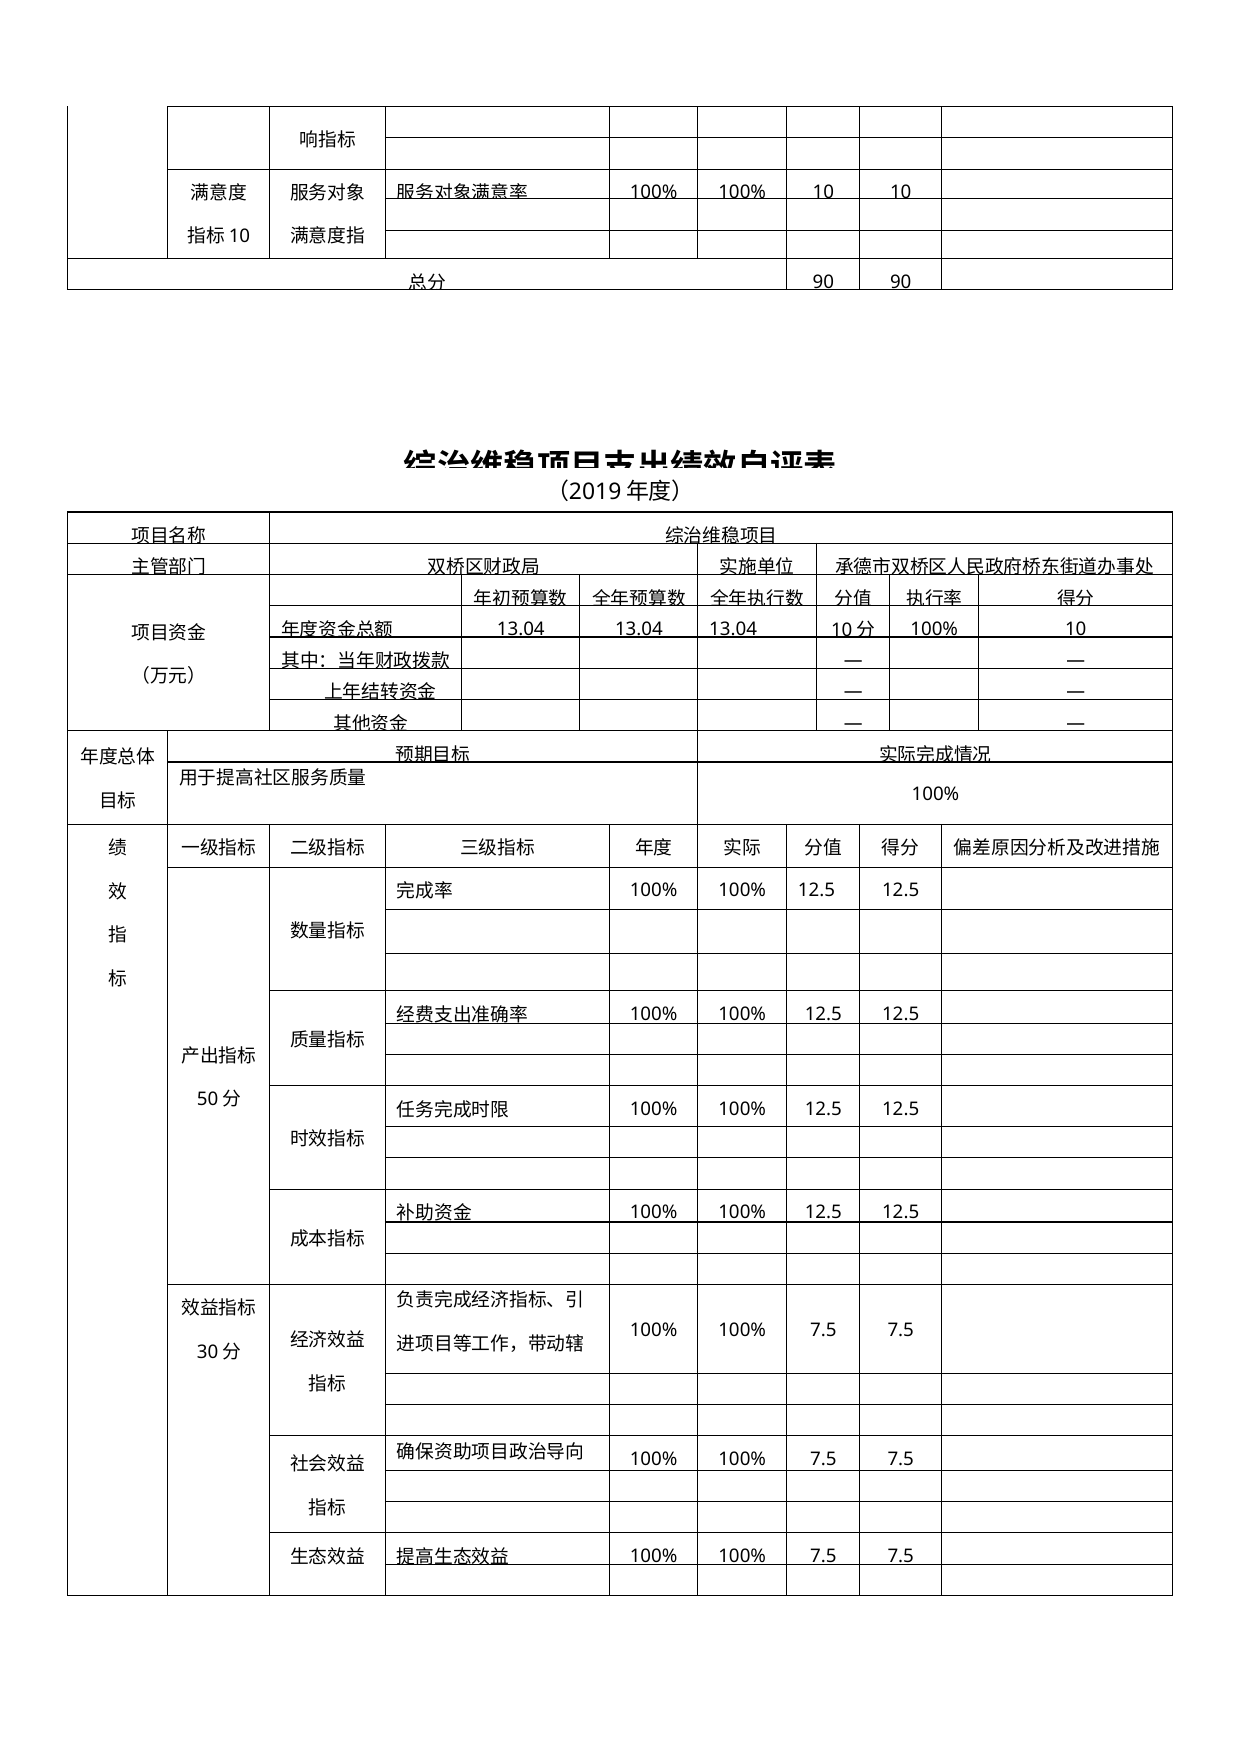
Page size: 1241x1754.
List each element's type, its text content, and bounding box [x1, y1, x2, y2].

table_cell [860, 910, 941, 953]
table_cell 主管部门 [68, 544, 269, 574]
table_cell [386, 1471, 609, 1501]
table_cell [610, 954, 697, 990]
table_cell 成本指标 [270, 1190, 385, 1284]
table_cell [386, 910, 609, 953]
table_cell [787, 910, 859, 953]
table_cell 三级指标 [386, 825, 609, 867]
table_cell [386, 1127, 609, 1157]
table_cell [462, 669, 579, 699]
table_cell [610, 1405, 697, 1435]
table_cell 12.5 [860, 991, 941, 1023]
table_cell 10 [979, 606, 1172, 636]
table_cell [462, 700, 579, 730]
table_cell 100% [610, 170, 697, 198]
table_cell [386, 1055, 609, 1085]
table_cell 其他资金 [270, 700, 461, 730]
table_cell — [817, 638, 889, 668]
table_cell [942, 1285, 1172, 1373]
table_cell [860, 954, 941, 990]
table_cell 10分 [817, 606, 889, 636]
table_cell 分值 [787, 825, 859, 867]
table_cell 12.5 [787, 991, 859, 1023]
table_cell 100% [610, 1190, 697, 1221]
table_cell [787, 1127, 859, 1157]
table_cell 7.5 [860, 1285, 941, 1373]
table_cell [698, 1127, 786, 1157]
table_cell [698, 107, 786, 137]
table_cell 7.5 [860, 1436, 941, 1470]
table_cell [890, 700, 978, 730]
table_cell 效益指标30分 [168, 1285, 269, 1595]
table_cell [860, 1405, 941, 1435]
table_cell [860, 1502, 941, 1532]
table_cell [698, 199, 786, 229]
table_cell [942, 1223, 1172, 1253]
table_cell 承德市双桥区人民政府桥东街道办事处 [817, 544, 1172, 574]
table_cell [860, 1055, 941, 1085]
table_cell 100% [610, 868, 697, 909]
table_cell [610, 1024, 697, 1054]
table_cell [610, 1127, 697, 1157]
table_cell 综治维稳项目 [270, 513, 1172, 543]
table_cell 100% [890, 606, 978, 636]
table_cell — [817, 700, 889, 730]
table_cell 服务对象满意率 [386, 170, 609, 198]
table_cell — [979, 700, 1172, 730]
table_cell [942, 1127, 1172, 1157]
table_cell [580, 669, 697, 699]
table_cell 13.04 [698, 606, 816, 636]
table_cell [942, 107, 1172, 137]
table_cell 经济效益 指标 [270, 1285, 385, 1435]
table_cell [610, 1471, 697, 1501]
table_cell 100% [698, 1285, 786, 1373]
table_cell 项目名称 [68, 513, 269, 543]
table_cell [787, 1223, 859, 1253]
table_cell 偏差原因分析及改进措施 [942, 825, 1172, 867]
table_cell — [979, 669, 1172, 699]
table_cell [386, 954, 609, 990]
table_cell [860, 1565, 941, 1595]
table_cell [386, 1024, 609, 1054]
table_cell 90 [787, 259, 859, 289]
table_cell 13.04 [580, 606, 697, 636]
table_cell [610, 231, 697, 258]
table_cell [942, 138, 1172, 168]
table_cell [942, 170, 1172, 198]
table_cell 数量指标 [270, 868, 385, 990]
table_cell [860, 1158, 941, 1188]
table_cell [942, 1086, 1172, 1126]
table_cell 提高生态效益 [386, 1533, 609, 1563]
table_cell 12.5 [787, 868, 859, 909]
table_cell 实际完成情况 [698, 731, 1172, 761]
table_cell 100% [698, 991, 786, 1023]
table_cell [580, 700, 697, 730]
table_cell [610, 1254, 697, 1284]
table_cell [787, 1024, 859, 1054]
table_cell [860, 1024, 941, 1054]
table_cell [698, 638, 816, 668]
table_cell — [979, 638, 1172, 668]
table_cell 100% [698, 1190, 786, 1221]
table_cell [787, 1254, 859, 1284]
table_cell [386, 1223, 609, 1253]
table_cell [942, 1436, 1172, 1470]
table_cell 100% [698, 763, 1172, 824]
table_cell [860, 1223, 941, 1253]
table_cell 12.5 [787, 1086, 859, 1126]
table_cell 100% [698, 1436, 786, 1470]
table_cell 100% [698, 868, 786, 909]
table_cell 年初预算数 [462, 575, 579, 605]
table_cell [942, 910, 1172, 953]
table_cell [610, 107, 697, 137]
table_cell [860, 1254, 941, 1284]
table_cell 经费支出准确率 [386, 991, 609, 1023]
table_cell 12.5 [860, 1086, 941, 1126]
table_cell 7.5 [787, 1533, 859, 1563]
table_cell [698, 231, 786, 258]
table_cell 社会效益 指标 [270, 1436, 385, 1532]
table_cell [787, 231, 859, 258]
table_cell [386, 138, 609, 168]
table_cell [698, 910, 786, 953]
table_cell [942, 991, 1172, 1023]
table_cell 任务完成时限 [386, 1086, 609, 1126]
table_cell — [817, 669, 889, 699]
table_cell [942, 231, 1172, 258]
table_cell [610, 138, 697, 168]
table_cell 双桥区财政局 [270, 544, 697, 574]
table_cell 100% [698, 170, 786, 198]
table_cell [386, 1565, 609, 1595]
table_cell 10 [860, 170, 941, 198]
table_cell 满意度 指标10分 [168, 170, 269, 258]
table_cell [610, 1223, 697, 1253]
table_cell [787, 138, 859, 168]
table_cell 二级指标 [270, 825, 385, 867]
table_cell [386, 199, 609, 229]
table_cell 负责完成经济指标、引进项目等工作，带动辖区经济的增长 [386, 1285, 609, 1373]
table_cell 100% [610, 1086, 697, 1126]
table_cell 7.5 [787, 1436, 859, 1470]
table_cell 100% [610, 1285, 697, 1373]
table_cell 预期目标 [168, 731, 697, 761]
table_cell 13.04 [462, 606, 579, 636]
table_cell [610, 1158, 697, 1188]
table_cell 补助资金 [386, 1190, 609, 1221]
table_cell [787, 954, 859, 990]
table_cell [860, 231, 941, 258]
table_cell [610, 1374, 697, 1404]
table_cell [860, 1471, 941, 1501]
table_cell 100% [610, 1436, 697, 1470]
table_cell [698, 1565, 786, 1595]
table_cell [942, 1024, 1172, 1054]
table_cell [787, 1565, 859, 1595]
table_cell [942, 1374, 1172, 1404]
table_cell [698, 1158, 786, 1188]
table_cell 12.5 [787, 1190, 859, 1221]
table_cell [386, 1254, 609, 1284]
table_cell [787, 107, 859, 137]
table_cell 生态效益 指标 [270, 1533, 385, 1595]
table_cell [698, 1405, 786, 1435]
table_cell [860, 138, 941, 168]
table_cell 用于提高社区服务质量 [168, 763, 697, 824]
table_cell 全年执行数 [698, 575, 816, 605]
table_cell [860, 199, 941, 229]
table_cell 100% [698, 1086, 786, 1126]
table_cell 100% [610, 991, 697, 1023]
table_cell 可持续影响指标 [270, 107, 385, 168]
table_cell [787, 1471, 859, 1501]
table_cell [698, 700, 816, 730]
table_cell 年度总体目标 [68, 731, 167, 824]
table_cell 年度资金总额 [270, 606, 461, 636]
table_cell [860, 1127, 941, 1157]
table_cell （2019年度） [68, 468, 1173, 511]
table_cell [698, 1471, 786, 1501]
table_cell [942, 954, 1172, 990]
table_cell [698, 138, 786, 168]
table_cell [942, 1471, 1172, 1501]
table_cell [890, 638, 978, 668]
table_cell 绩 效 指 标 [68, 825, 167, 1595]
table_cell [386, 1374, 609, 1404]
table_cell 完成率 [386, 868, 609, 909]
table_cell 项目资金 （万元） [68, 575, 269, 730]
table_cell 质量指标 [270, 991, 385, 1085]
table_cell [386, 1502, 609, 1532]
table_cell [698, 669, 816, 699]
table_cell 得分 [979, 575, 1172, 605]
table_cell 100% [610, 1533, 697, 1563]
table_header 综治维稳项目支出绩效自评表 [68, 421, 1173, 468]
table_cell 服务对象满意度指标 [270, 170, 385, 258]
table_cell [942, 1405, 1172, 1435]
table_cell 一级指标 [168, 825, 269, 867]
table_cell [942, 1533, 1172, 1563]
table_cell [787, 1502, 859, 1532]
table_cell [610, 1565, 697, 1595]
table_cell 时效指标 [270, 1086, 385, 1188]
table_cell [698, 954, 786, 990]
table_cell 12.5 [860, 1190, 941, 1221]
table_cell [610, 199, 697, 229]
table_cell [610, 1055, 697, 1085]
table_cell [462, 638, 579, 668]
table_cell [860, 1374, 941, 1404]
table_cell 10 [787, 170, 859, 198]
table_cell [698, 1024, 786, 1054]
table_cell 确保资助项目政治导向正确 [386, 1436, 609, 1470]
table_cell 90 [860, 259, 941, 289]
table_cell 100% [698, 1533, 786, 1563]
table_cell 年度 指标值 [610, 825, 697, 867]
table_cell [942, 259, 1172, 289]
table_cell [270, 575, 461, 605]
table_cell [942, 1565, 1172, 1595]
table_cell 得分 [860, 825, 941, 867]
table_cell [610, 910, 697, 953]
table_cell [942, 1190, 1172, 1221]
table_cell 全年预算数 [580, 575, 697, 605]
table_cell 其中：当年财政拨款 [270, 638, 461, 668]
table_cell [698, 1055, 786, 1085]
table_cell [386, 231, 609, 258]
table_cell [610, 1502, 697, 1532]
table_cell 7.5 [860, 1533, 941, 1563]
table_cell [698, 1374, 786, 1404]
table_cell [580, 638, 697, 668]
table_cell 分值 [817, 575, 889, 605]
table_cell [386, 1158, 609, 1188]
table_cell [942, 868, 1172, 909]
table_cell [386, 107, 609, 137]
table_cell [942, 199, 1172, 229]
table_cell 上年结转资金 [270, 669, 461, 699]
table_cell [698, 1502, 786, 1532]
table_cell 执行率 [890, 575, 978, 605]
table_cell [787, 1055, 859, 1085]
table_cell [942, 1502, 1172, 1532]
table_cell [860, 107, 941, 137]
table_cell [698, 1223, 786, 1253]
table_cell [890, 669, 978, 699]
table_cell [787, 1405, 859, 1435]
table_cell [942, 1055, 1172, 1085]
table_cell [787, 1374, 859, 1404]
table_cell 12.5 [860, 868, 941, 909]
table_cell 实施单位 [698, 544, 816, 574]
table_cell [787, 199, 859, 229]
table_cell [942, 1254, 1172, 1284]
table_cell [787, 1158, 859, 1188]
table_cell [386, 1405, 609, 1435]
table_cell 实际 完成值 [698, 825, 786, 867]
table_cell 产出指标 50分 [168, 868, 269, 1284]
table_cell 总分 [68, 259, 786, 289]
table_cell 7.5 [787, 1285, 859, 1373]
table_cell [698, 1254, 786, 1284]
table_cell [942, 1158, 1172, 1188]
